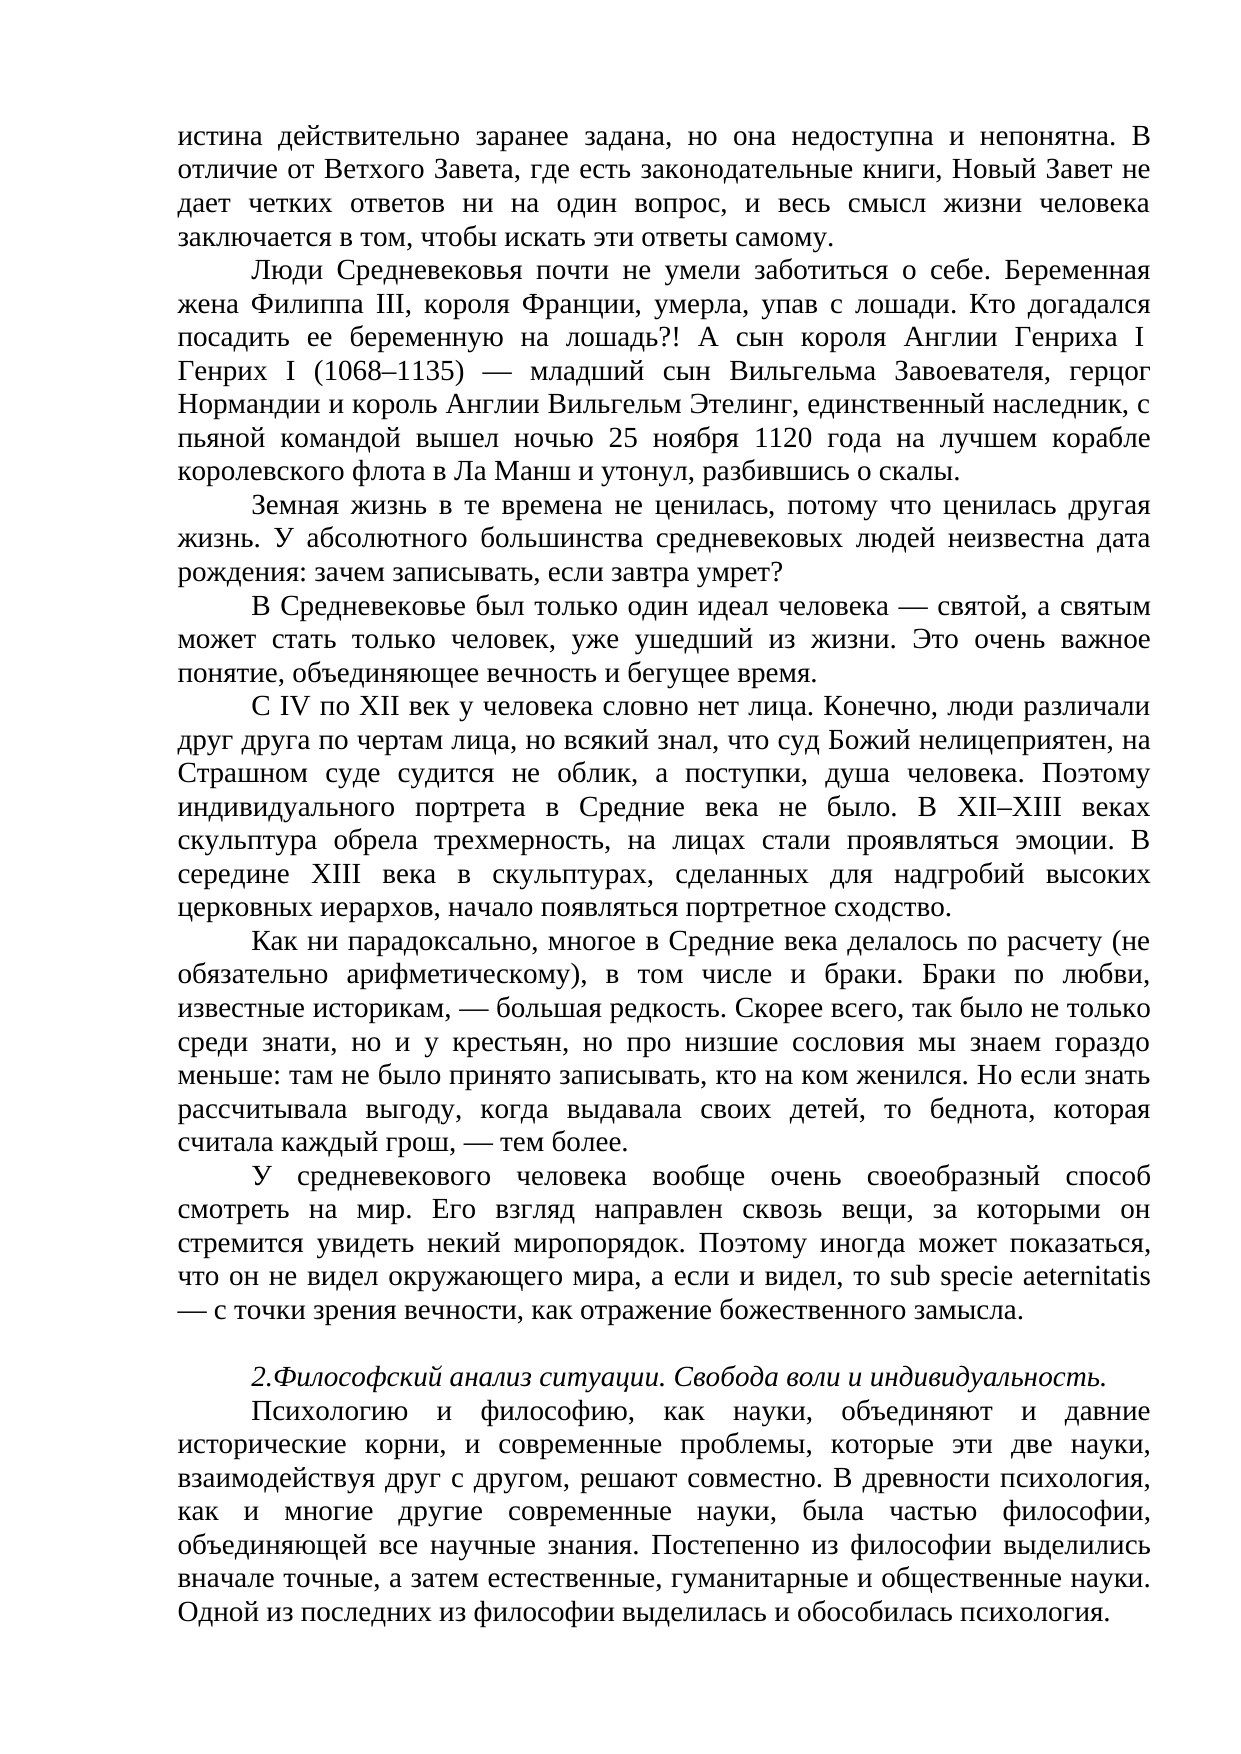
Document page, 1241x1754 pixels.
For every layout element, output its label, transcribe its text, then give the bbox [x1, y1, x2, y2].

text Земная жизнь в те времена не ценилась, потому что ценилась другая жизнь. У абсолютного большинства средневековых людей неизвестна дата рождения: зачем записывать, если завтра умрет? [177, 487, 1152, 588]
text 2.Философский анализ ситуации. Свобода воли и индивидуальность. [177, 1359, 1152, 1393]
text Психологию и философию, как науки, объединяют и давние исторические корни, и современные проблемы, которые эти две науки, взаимодействуя друг с другом, решают совместно. В древности психология, как и многие другие современные науки, была частью философии, объединяющей все научные знания. Постепенно из философии выделились вначале точные, а затем естественные, гуманитарные и общественные науки. Одной из последних из философии выделилась и обособилась психология. [177, 1393, 1152, 1627]
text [177, 118, 1152, 252]
text С IV по XII век у человека словно нет лица. Конечно, люди различали друг друга по чертам лица, но всякий знал, что суд Божий нелицеприятен, на Страшном суде судится не облик, а поступки, душа человека. Поэтому индивидуального портрета в Средние века не было. В XII–XIII веках скульптура обрела трехмерность, на лицах стали проявляться эмоции. В середине XIII века в скульптурах, сделанных для надгробий высоких церковных иерархов, начало появляться портретное сходство. [177, 688, 1152, 923]
text В Средневековье был только один идеал человека — святой, а святым может стать только человек, уже ушедший из жизни. Это очень важное понятие, объединяющее вечность и бегущее время. [177, 588, 1152, 688]
text У средневекового человека вообще очень своеобразный способ смотреть на мир. Его взгляд направлен сквозь вещи, за которыми он стремится увидеть некий миропорядок. Поэтому иногда может показаться, что он не видел окружающего мира, а если и видел, то sub specie aeternitatis — c точки зрения вечности, как отражение божественного замысла. [177, 1158, 1152, 1326]
text Как ни парадоксально, многое в Средние века делалось по расчету (не обязательно арифметическому), в том числе и браки. Браки по любви, известные историкам, — большая редкость. Скорее всего, так было не только среди знати, но и у крестьян, но про низшие сословия мы знаем гораздо меньше: там не было принято записывать, кто на ком женился. Но если знать рассчитывала выгоду, когда выдавала своих детей, то беднота, которая считала каждый грош, — тем более. [177, 923, 1152, 1158]
text Люди Средневековья почти не умели заботиться о себе. Беременная жена Филиппа III, короля Франции, умерла, упав с лошади. Кто догадался посадить ее беременную на лошадь?! А сын короля Англии Генриха I Генрих I (1068–1135) — младший сын Вильгельма Завоевателя, герцог Нормандии и король Англии Вильгельм Этелинг, единственный наследник, с пьяной командой вышел ночью 25 ноября 1120 года на лучшем корабле королевского флота в Ла Манш и утонул, разбившись о скалы. [177, 252, 1152, 487]
